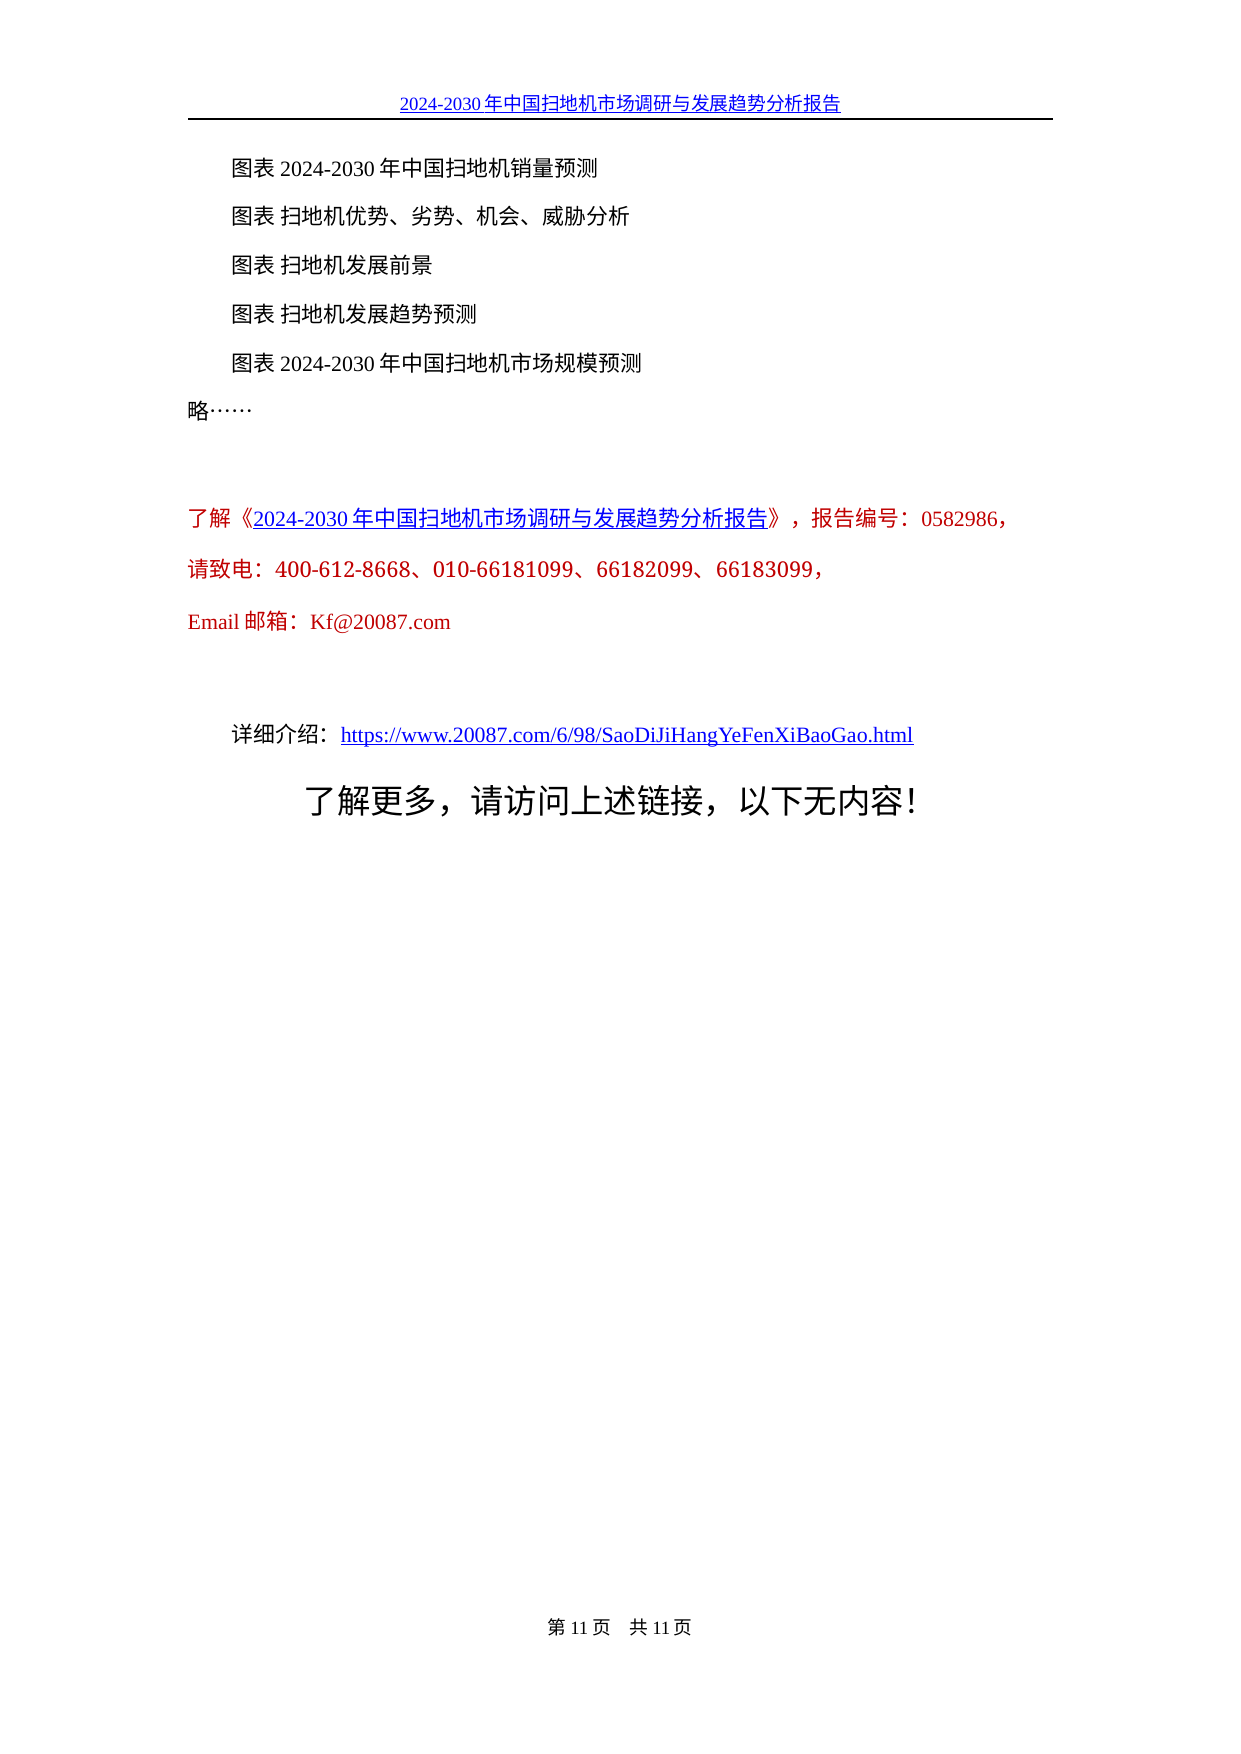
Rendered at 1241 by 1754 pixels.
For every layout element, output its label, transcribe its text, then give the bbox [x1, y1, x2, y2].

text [187, 150, 1053, 426]
text Email邮箱：Kf@20087.com [187, 603, 1053, 636]
title 了解更多，请访问上述链接，以下无内容！ [187, 766, 1053, 831]
text 了解《2024-2030年中国扫地机市场调研与发展趋势分析报告》，报告编号：0582986， [187, 500, 1053, 533]
text 请致电：400-612-8668、010-66181099、66182099、66183099， [187, 552, 1053, 584]
text 详细介绍：https://www.20087.com/6/98/SaoDiJiHangYeFenXiBaoGao.html [187, 716, 1053, 749]
